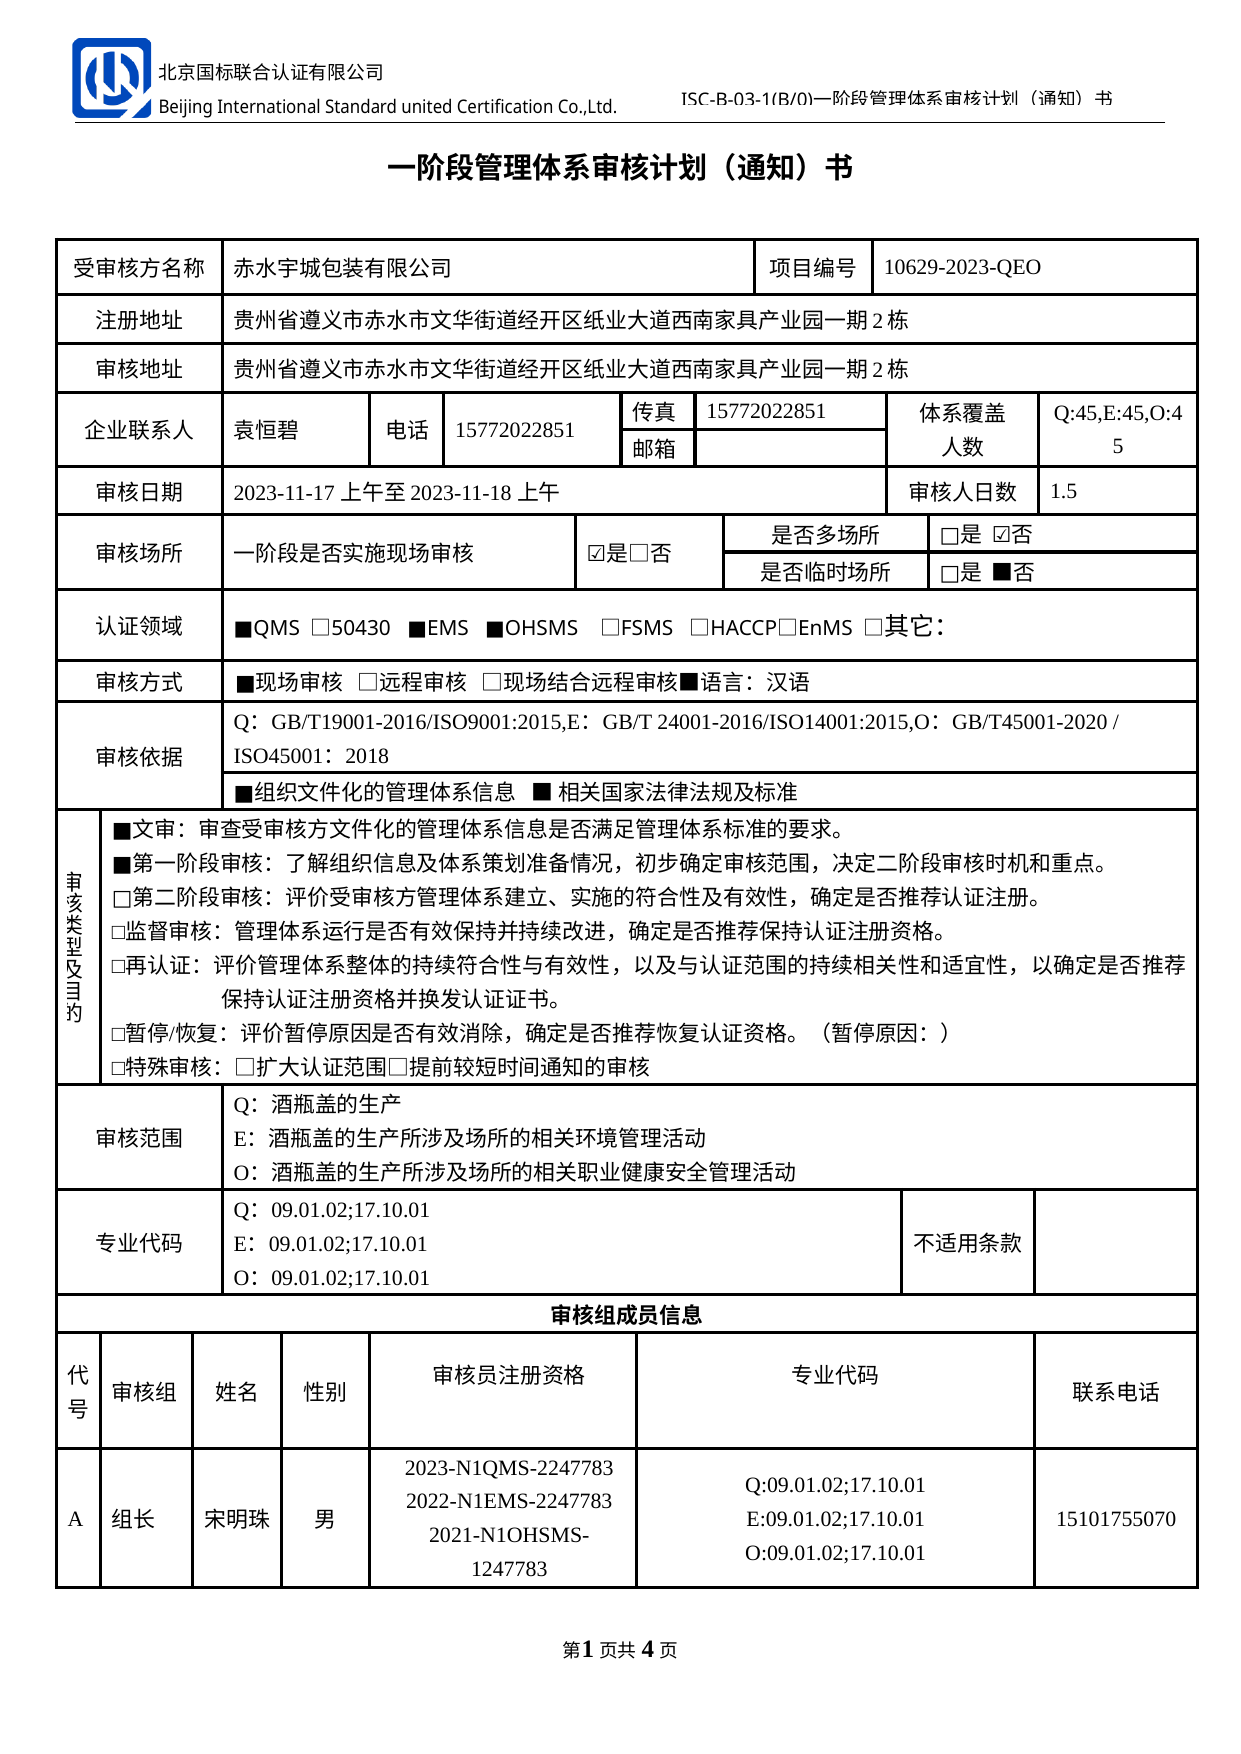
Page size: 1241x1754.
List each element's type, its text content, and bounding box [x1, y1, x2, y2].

table_cell 贵州省遵义市赤水市文华街道经开区纸业大道西南家具产业园一期2栋 [224, 345, 1196, 391]
table_cell 2023-11-17 上午至2023-11-18 上午 [224, 468, 885, 513]
table_cell 审核地址 [58, 345, 221, 391]
table_cell 15772022851 [697, 394, 885, 428]
table_cell 是否临时场所 [725, 554, 927, 587]
table_cell 2023-N1QMS-2247783 2022-N1EMS-2247783 2021-N1OHSMS-1247783 [371, 1450, 635, 1586]
table_cell Q：酒瓶盖的生产 E：酒瓶盖的生产所涉及场所的相关环境管理活动 O：酒瓶盖的生产所涉及场所的相关职业健康安全管理活动 [224, 1086, 1196, 1188]
table_cell 不适用条款 [903, 1191, 1033, 1293]
table_cell 是否多场所 [725, 516, 927, 550]
table_header 赤水宇城包装有限公司 [224, 241, 753, 293]
table_cell ■QMS □50430 ■EMS ■OHSMS □FSMS □HACCP□EnMS □其它： [224, 591, 1196, 658]
table_cell □是 ☑否 [930, 516, 1196, 550]
table_cell 审核依据 [58, 703, 221, 808]
table_cell 邮箱 [623, 431, 693, 465]
table_cell 审核人日数 [888, 468, 1037, 513]
table_cell 姓名 [194, 1334, 280, 1447]
table_cell ■文审：审查受审核方文件化的管理体系信息是否满足管理体系标准的要求。 ■第一阶段审核：了解组织信息及体系策划准备情况，初步确定审核范围，决定二阶段审核时机和重点。 □第二阶段审核：评价受审核方管理体系建立、实施的符合性及有效性，确定是否推荐认证注册。 □监督审核：管理体系运行是否有效保持并持续改进，确定是否推荐保持认证注册资格。 □再认证：评价管理体系整体的持续符合性与有效性，以及与认证范围的持续相关性和适宜性，以确定是否推荐保持认证注册资格并换发认证证书。 □暂停/恢复：评价暂停原因是否有效消除，确定是否推荐恢复认证资格。（暂停原因：） □特殊审核：□扩大认证范围□提前较短时间通知的审核 [102, 811, 1196, 1083]
table_cell 1.5 [1040, 468, 1196, 513]
table_cell Q:45,E:45,O:45 [1040, 394, 1196, 465]
table_cell ■现场审核 □远程审核 □现场结合远程审核■语言：汉语 [224, 662, 1196, 700]
table_cell 企业联系人 [58, 394, 221, 465]
text 一阶段管理体系审核计划（通知）书 [75, 131, 1165, 199]
table_cell 联系电话 [1036, 1334, 1196, 1447]
table_cell Q：09.01.02;17.10.01 E：09.01.02;17.10.01 O：09.01.02;17.10.01 [224, 1191, 900, 1293]
table_cell 专业代码 [638, 1334, 1033, 1447]
table_cell Q：GB/T19001-2016/ISO9001:2015,E：GB/T 24001-2016/ISO14001:2015,O：GB/T45001-2020 / ISO45001：2018 [224, 703, 1196, 771]
table_cell ☑是□否 [577, 516, 722, 587]
table_cell 审核范围 [58, 1086, 221, 1188]
table_cell 认证领域 [58, 591, 221, 658]
table_cell A [58, 1450, 99, 1586]
table_header 项目编号 [756, 241, 871, 293]
picture [72, 38, 152, 118]
table_cell 审核场所 [58, 516, 221, 587]
table_cell 宋明珠 [194, 1450, 280, 1586]
table_cell ■组织文件化的管理体系信息 ■ 相关国家法律法规及标准 [224, 774, 1196, 808]
table_cell 审核组 [102, 1334, 191, 1447]
table_cell 传真 [623, 394, 693, 428]
table_cell 审核类型及目的 [58, 811, 99, 1083]
table_cell 袁恒碧 [224, 394, 368, 465]
table_header 受审核方名称 [58, 241, 221, 293]
table_cell 组长 [102, 1450, 191, 1586]
table_cell 一阶段是否实施现场审核 [224, 516, 574, 587]
table_cell Q:09.01.02;17.10.01 E:09.01.02;17.10.01 O:09.01.02;17.10.01 [638, 1450, 1033, 1586]
table_cell 代号 [58, 1334, 99, 1447]
table_cell 15101755070 [1036, 1450, 1196, 1586]
table_cell 审核日期 [58, 468, 221, 513]
table_cell 体系覆盖 人数 [888, 394, 1037, 465]
table_cell □是 ■否 [930, 554, 1196, 587]
table_header 10629-2023-QEO [874, 241, 1196, 293]
table_cell 贵州省遵义市赤水市文华街道经开区纸业大道西南家具产业园一期2栋 [224, 296, 1196, 342]
table_cell 男 [283, 1450, 368, 1586]
table_cell [697, 431, 885, 465]
table_cell [1036, 1191, 1196, 1293]
table_cell 审核员注册资格 [371, 1334, 635, 1447]
table_cell 审核方式 [58, 662, 221, 700]
table_cell 15772022851 [445, 394, 619, 465]
table_cell 注册地址 [58, 296, 221, 342]
table_cell 电话 [371, 394, 442, 465]
table_cell 性别 [283, 1334, 368, 1447]
table_cell 审核组成员信息 [58, 1296, 1196, 1331]
table_cell 专业代码 [58, 1191, 221, 1293]
